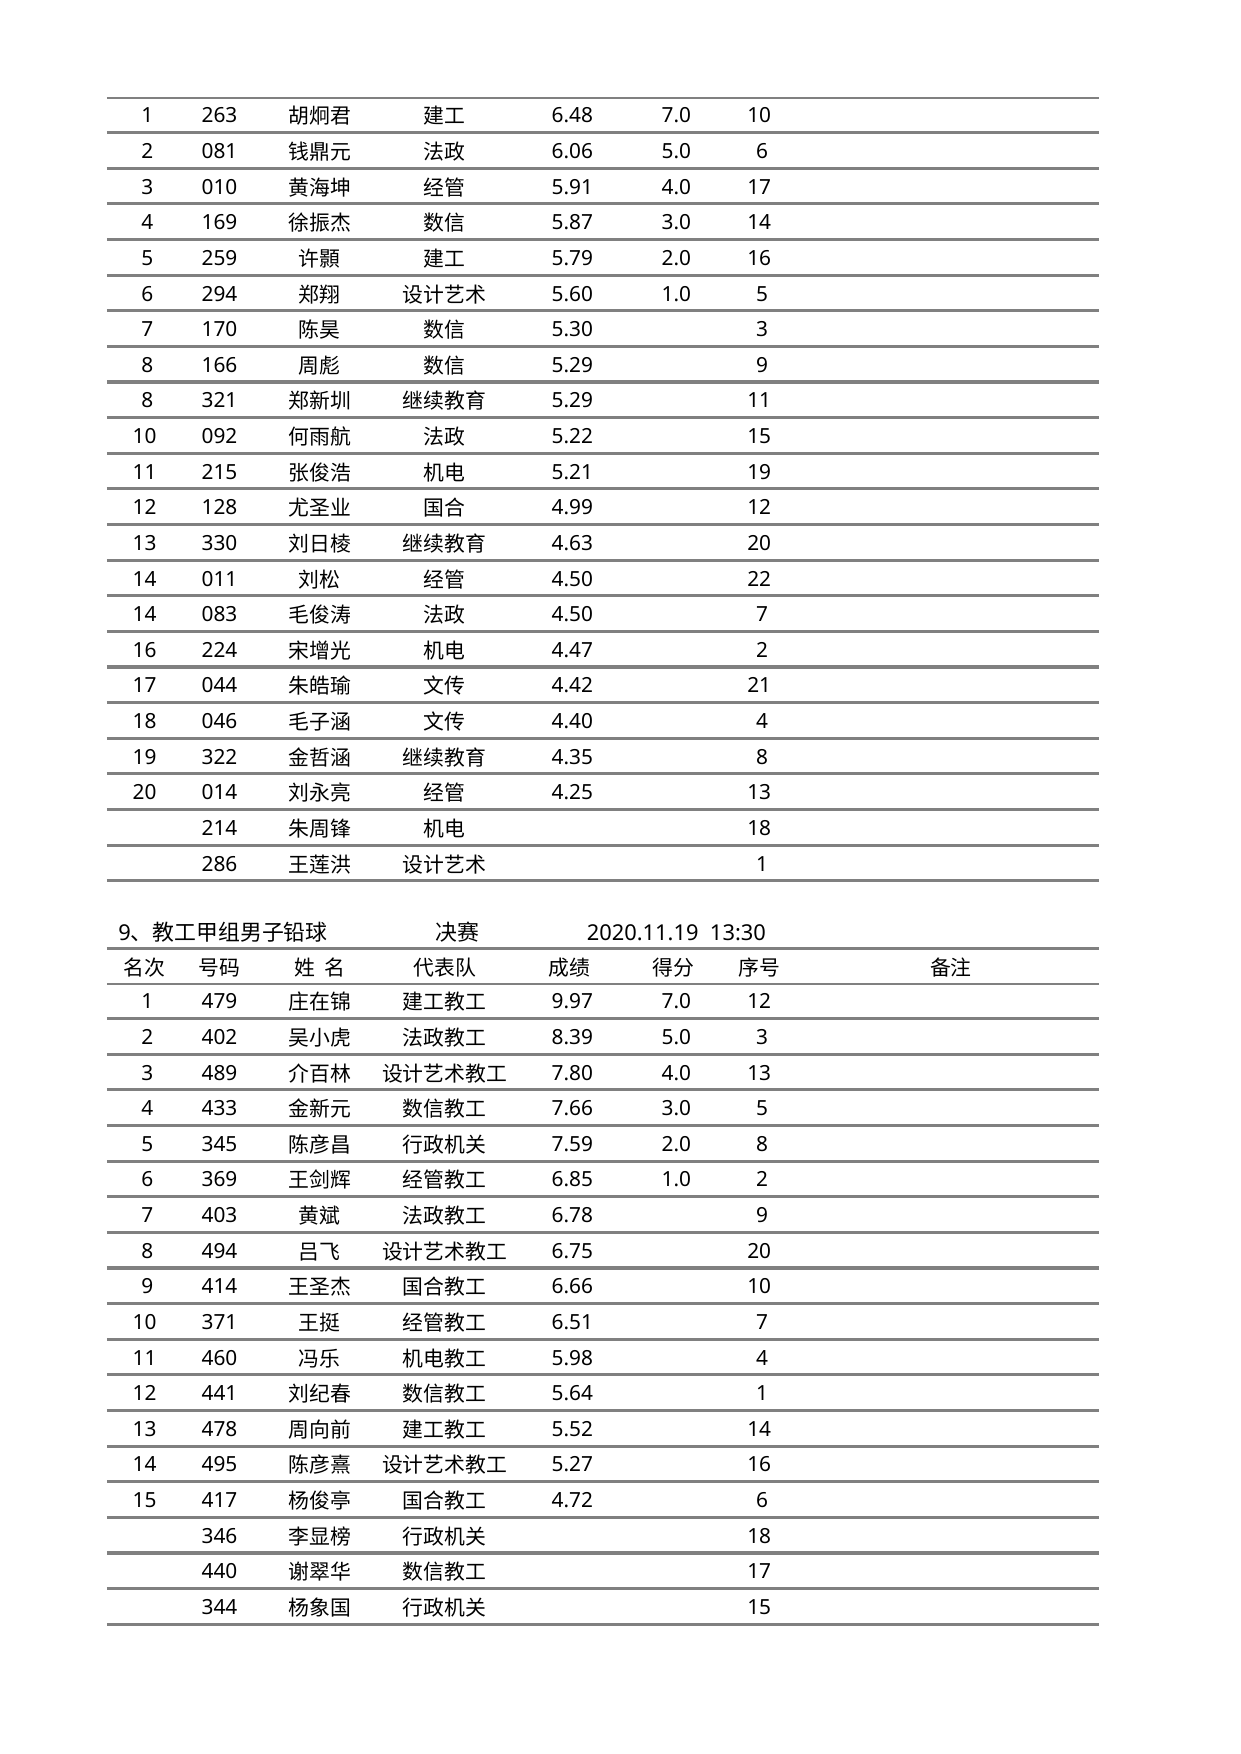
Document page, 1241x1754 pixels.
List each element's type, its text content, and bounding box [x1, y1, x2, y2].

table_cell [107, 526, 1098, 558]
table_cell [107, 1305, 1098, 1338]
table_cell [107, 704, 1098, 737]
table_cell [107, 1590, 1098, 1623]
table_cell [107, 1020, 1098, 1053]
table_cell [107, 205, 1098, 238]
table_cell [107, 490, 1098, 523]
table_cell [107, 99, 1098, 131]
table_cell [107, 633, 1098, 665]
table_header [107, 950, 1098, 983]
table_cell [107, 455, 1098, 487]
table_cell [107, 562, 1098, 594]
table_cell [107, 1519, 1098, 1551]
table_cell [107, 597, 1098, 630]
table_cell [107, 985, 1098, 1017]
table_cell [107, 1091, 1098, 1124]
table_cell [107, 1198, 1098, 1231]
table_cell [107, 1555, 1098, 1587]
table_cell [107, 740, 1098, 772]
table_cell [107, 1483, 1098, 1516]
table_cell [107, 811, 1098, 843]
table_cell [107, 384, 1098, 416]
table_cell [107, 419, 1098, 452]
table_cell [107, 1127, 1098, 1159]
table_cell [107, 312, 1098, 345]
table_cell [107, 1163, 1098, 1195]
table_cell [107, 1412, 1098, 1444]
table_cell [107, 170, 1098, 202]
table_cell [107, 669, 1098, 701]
text 9、教工甲组男子铅球 决赛 2020.11.19 13:30 [118, 915, 1181, 947]
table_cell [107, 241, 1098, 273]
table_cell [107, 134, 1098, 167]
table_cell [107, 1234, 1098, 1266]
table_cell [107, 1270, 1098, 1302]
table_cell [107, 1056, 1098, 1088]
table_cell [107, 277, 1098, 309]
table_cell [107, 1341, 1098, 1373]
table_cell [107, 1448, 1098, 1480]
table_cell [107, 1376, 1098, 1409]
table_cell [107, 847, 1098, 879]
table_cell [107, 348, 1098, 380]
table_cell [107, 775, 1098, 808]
